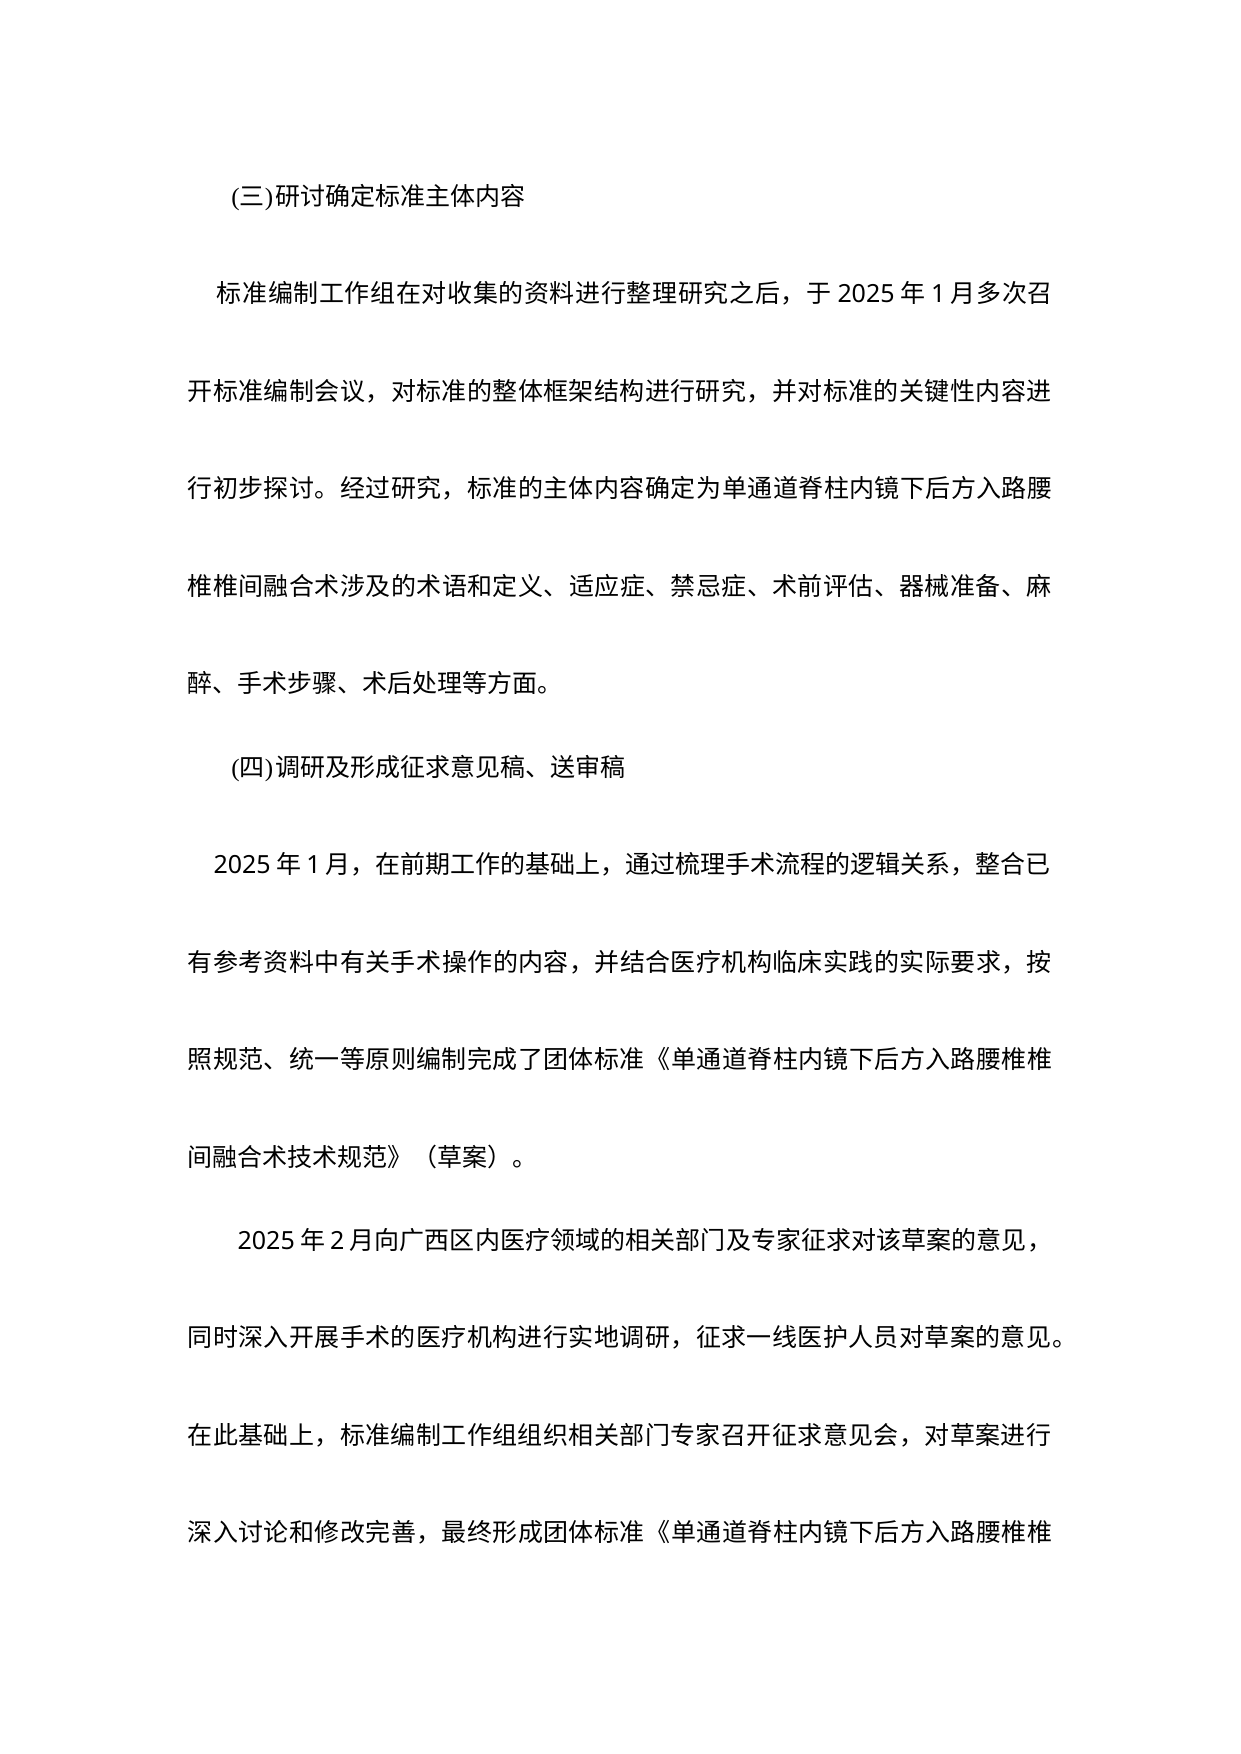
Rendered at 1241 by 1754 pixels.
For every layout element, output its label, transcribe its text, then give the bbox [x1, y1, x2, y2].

list 研讨确定标准主体内容 标准编制工作组在对收集的资料进行整理研究之后，于2025年1月多次召开标准编制会议，对标准的整体框架结构进行研究，并对标准的关键性内容进行初步探讨。经过研究，标准的主体内容确定为单通道脊柱内镜下后方入路腰椎椎间融合术涉及的术语和定义、适应症、禁忌症、术前评估、器械准备、麻醉、手术步骤、术后处理等方面。 [187, 162, 1053, 714]
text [187, 1206, 1053, 1563]
list 调研及形成征求意见稿、送审稿 2025年1月，在前期工作的基础上，通过梳理手术流程的逻辑关系，整合已有参考资料中有关手术操作的内容，并结合医疗机构临床实践的实际要求，按照规范、统一等原则编制完成了团体标准《单通道脊柱内镜下后方入路腰椎椎间融合术技术规范》（草案）。 [187, 733, 1053, 1188]
